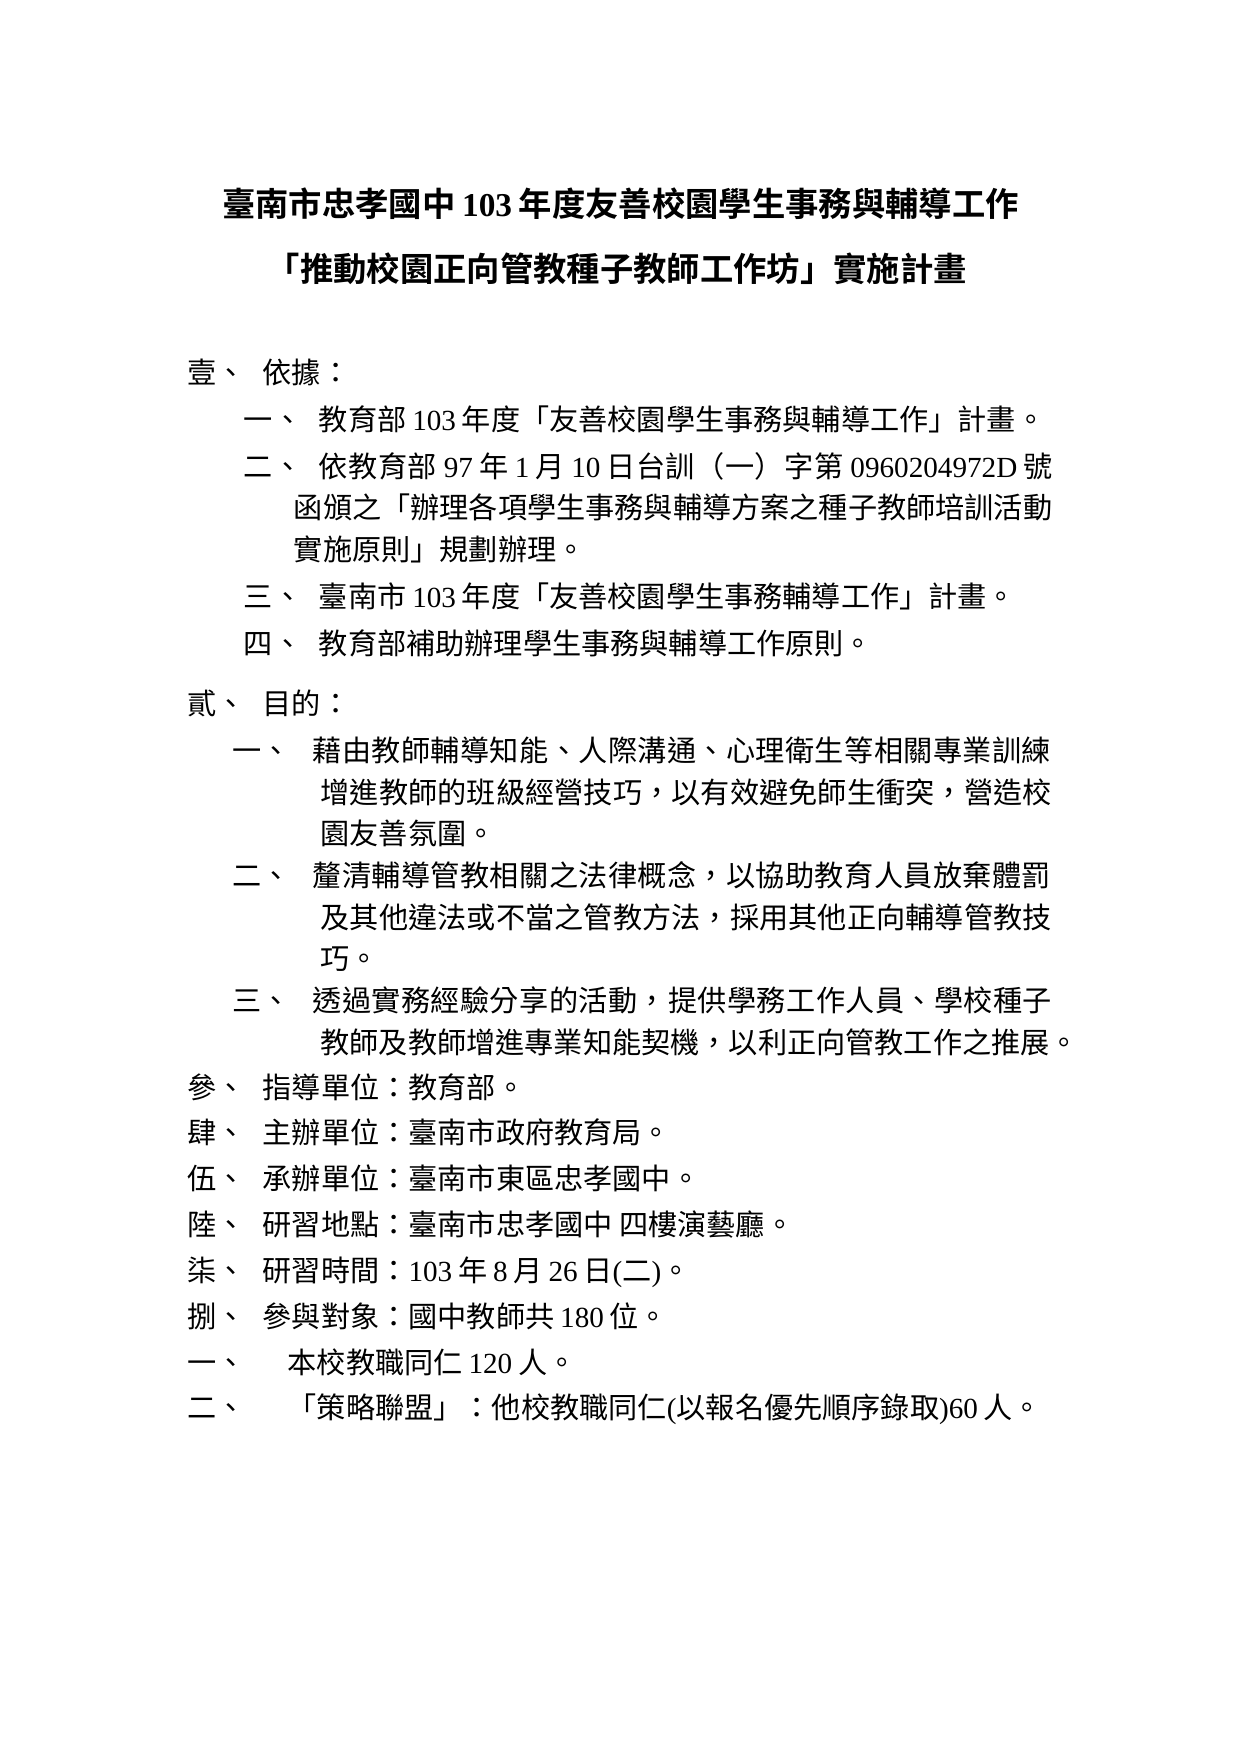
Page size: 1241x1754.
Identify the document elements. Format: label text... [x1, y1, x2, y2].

list 研習地點：臺南市忠孝國中 四樓演藝廳。 [187, 1199, 1053, 1245]
list 主辦單位：臺南市政府教育局。 [187, 1107, 1053, 1153]
list 透過實務經驗分享的活動，提供學務工作人員、學校種子教師及教師增進專業知能契機，以利正向管教工作之推展。 [232, 978, 1053, 1061]
list 教育部103年度「友善校園學生事務與輔導工作」計畫。 [244, 397, 1053, 438]
list 釐清輔導管教相關之法律概念，以協助教育人員放棄體罰及其他違法或不當之管教方法，採用其他正向輔導管教技巧。 [232, 853, 1053, 978]
text 臺南市忠孝國中103年度友善校園學生事務與輔導工作 [187, 164, 1053, 239]
list 藉由教師輔導知能、人際溝通、心理衛生等相關專業訓練，增進教師的班級經營技巧，以有效避免師生衝突，營造校園友善氛圍。 [232, 728, 1053, 853]
list 「策略聯盟」：他校教職同仁(以報名優先順序錄取)60人。 [187, 1382, 1053, 1428]
list 指導單位：教育部。 [187, 1061, 1053, 1107]
list 依教育部97年1月10日台訓（一）字第0960204972D號函頒之「辦理各項學生事務與輔導方案之種子教師培訓活動實施原則」規劃辦理。 [244, 444, 1053, 569]
list 承辦單位：臺南市東區忠孝國中。 [187, 1153, 1053, 1199]
list 本校教職同仁120人。 [187, 1336, 1053, 1382]
list 研習時間：103年8月26日(二)。 [187, 1245, 1053, 1291]
list 目的： [187, 681, 1053, 723]
text 「推動校園正向管教種子教師工作坊」實施計畫 [187, 239, 1045, 292]
list 教育部補助辦理學生事務與輔導工作原則。 [244, 621, 1053, 662]
list 依據： [187, 350, 1053, 392]
list 臺南市103年度「友善校園學生事務輔導工作」計畫。 [244, 574, 1053, 616]
list 參與對象：國中教師共180位。 [187, 1291, 1053, 1336]
